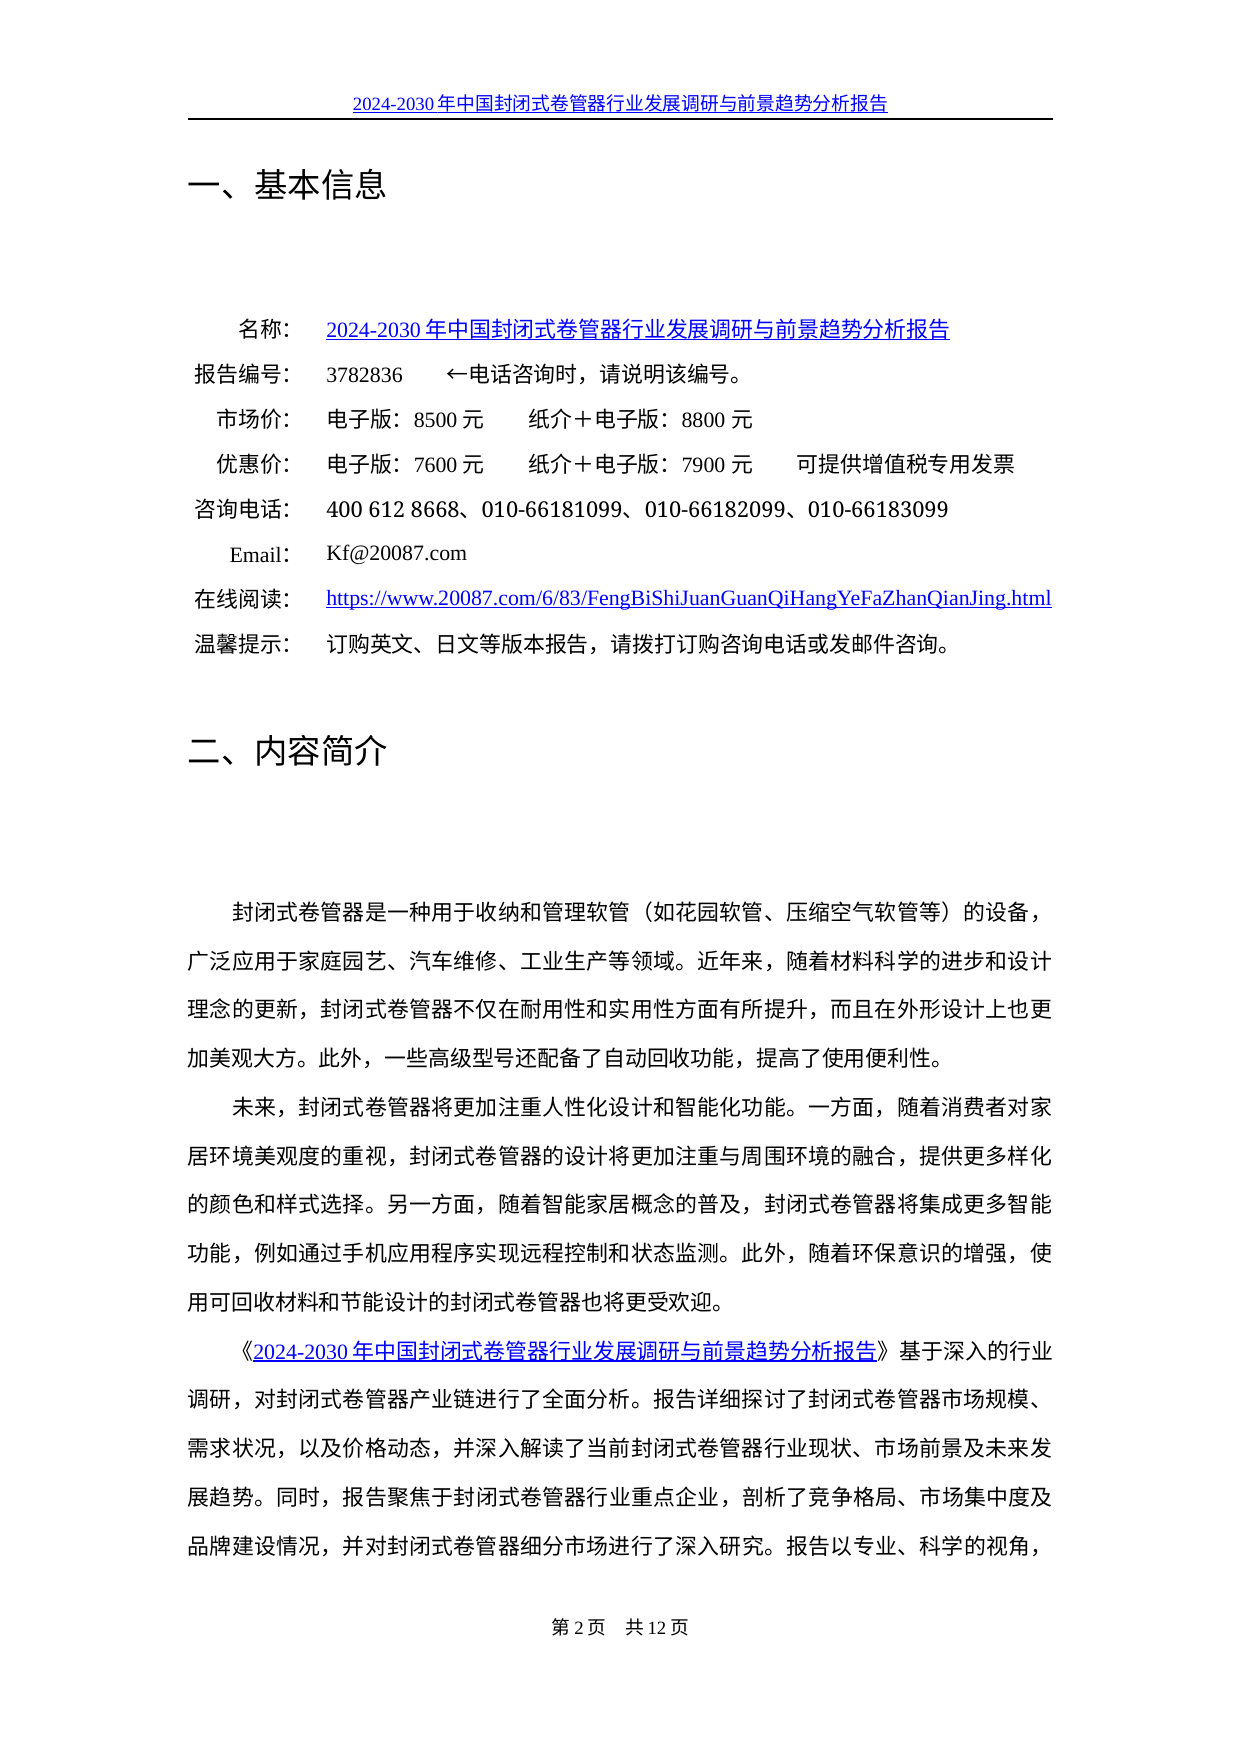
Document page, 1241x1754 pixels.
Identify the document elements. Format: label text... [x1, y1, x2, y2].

table_cell 电子版：8500 元 纸介＋电子版：8800 元 [315, 402, 1073, 447]
table_cell 优惠价： [167, 447, 315, 492]
table_cell 400 612 8668、010-66181099、010-66182099、010-66183099 [315, 492, 1073, 537]
table_cell 温馨提示： [167, 627, 315, 672]
table_cell 咨询电话： [167, 492, 315, 537]
table_cell 市场价： [167, 402, 315, 447]
table_cell 订购英文、日文等版本报告，请拨打订购咨询电话或发邮件咨询。 [315, 627, 1073, 672]
table_cell 在线阅读： [167, 582, 315, 627]
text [187, 894, 1053, 1561]
table_cell Kf@20087.com [315, 537, 1073, 582]
table_cell 3782836 ←电话咨询时，请说明该编号。 [315, 357, 1073, 402]
table_cell [315, 582, 1073, 627]
table_cell 电子版：7600 元 纸介＋电子版：7900 元 可提供增值税专用发票 [315, 447, 1073, 492]
table_cell 报告编号： [167, 357, 315, 402]
table_cell Email： [167, 537, 315, 582]
table_header 2024-2030年中国封闭式卷管器行业发展调研与前景趋势分析报告 [315, 312, 1073, 357]
title 二、内容简介 [187, 717, 1053, 782]
table_header 名称： [167, 312, 315, 357]
title 一、基本信息 [187, 150, 1053, 215]
